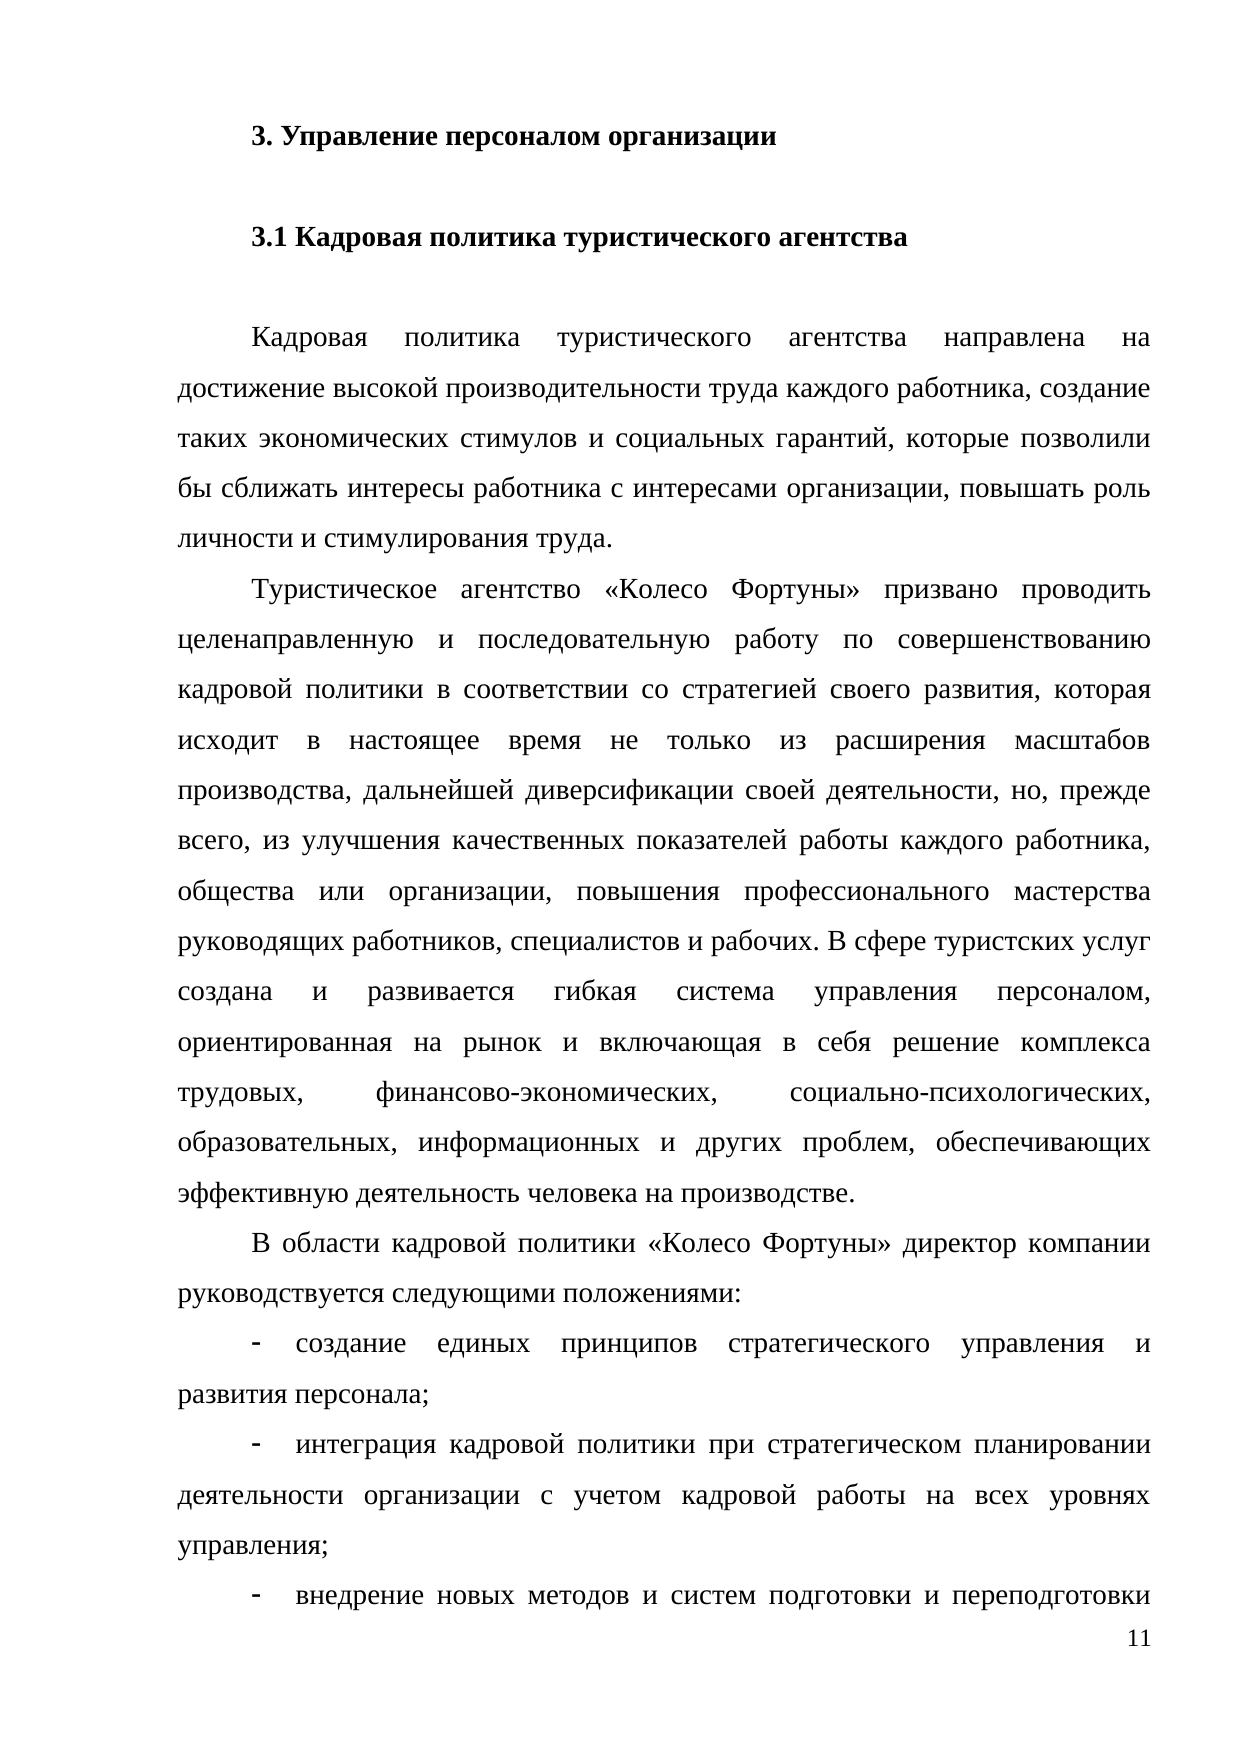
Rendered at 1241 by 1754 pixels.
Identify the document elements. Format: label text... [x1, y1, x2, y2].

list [177, 1577, 1152, 1611]
list интеграция кадровой политики при стратегическом планировании деятельности организации с учетом кадровой работы на всех уровнях управления; [177, 1426, 1152, 1561]
text Туристическое агентство «Колесо Фортуны» призвано проводить целенаправленную и последовательную работу по совершенствованию кадровой политики в соответствии со стратегией своего развития, которая исходит в настоящее время не только из расширения масштабов производства, дальнейшей диверсификации своей деятельности, но, прежде всего, из улучшения качественных показателей работы каждого работника, общества или организации, повышения профессионального мастерства руководящих работников, специалистов и рабочих. В сфере туристских услуг создана и развивается гибкая система управления персоналом, ориентированная на рынок и включающая в себя решение комплекса трудовых, финансово-экономических, социально-психологических, образовательных, информационных и других проблем, обеспечивающих эффективную деятельность человека на производстве. [177, 571, 1152, 1208]
text Кадровая политика туристического агентства направлена на достижение высокой производительности труда каждого работника, создание таких экономических стимулов и социальных гарантий, которые позволили бы сближать интересы работника с интересами организации, повышать роль личности и стимулирования труда. [177, 319, 1152, 554]
text В области кадровой политики «Колесо Фортуны» директор компании руководствуется следующими положениями: [177, 1225, 1152, 1309]
subtitle 3.1 Кадровая политика туристического агентства [177, 219, 1152, 252]
list создание единых принципов стратегического управления и развития персонала; [177, 1326, 1152, 1409]
subtitle 3. Управление персоналом организации [177, 118, 1152, 152]
